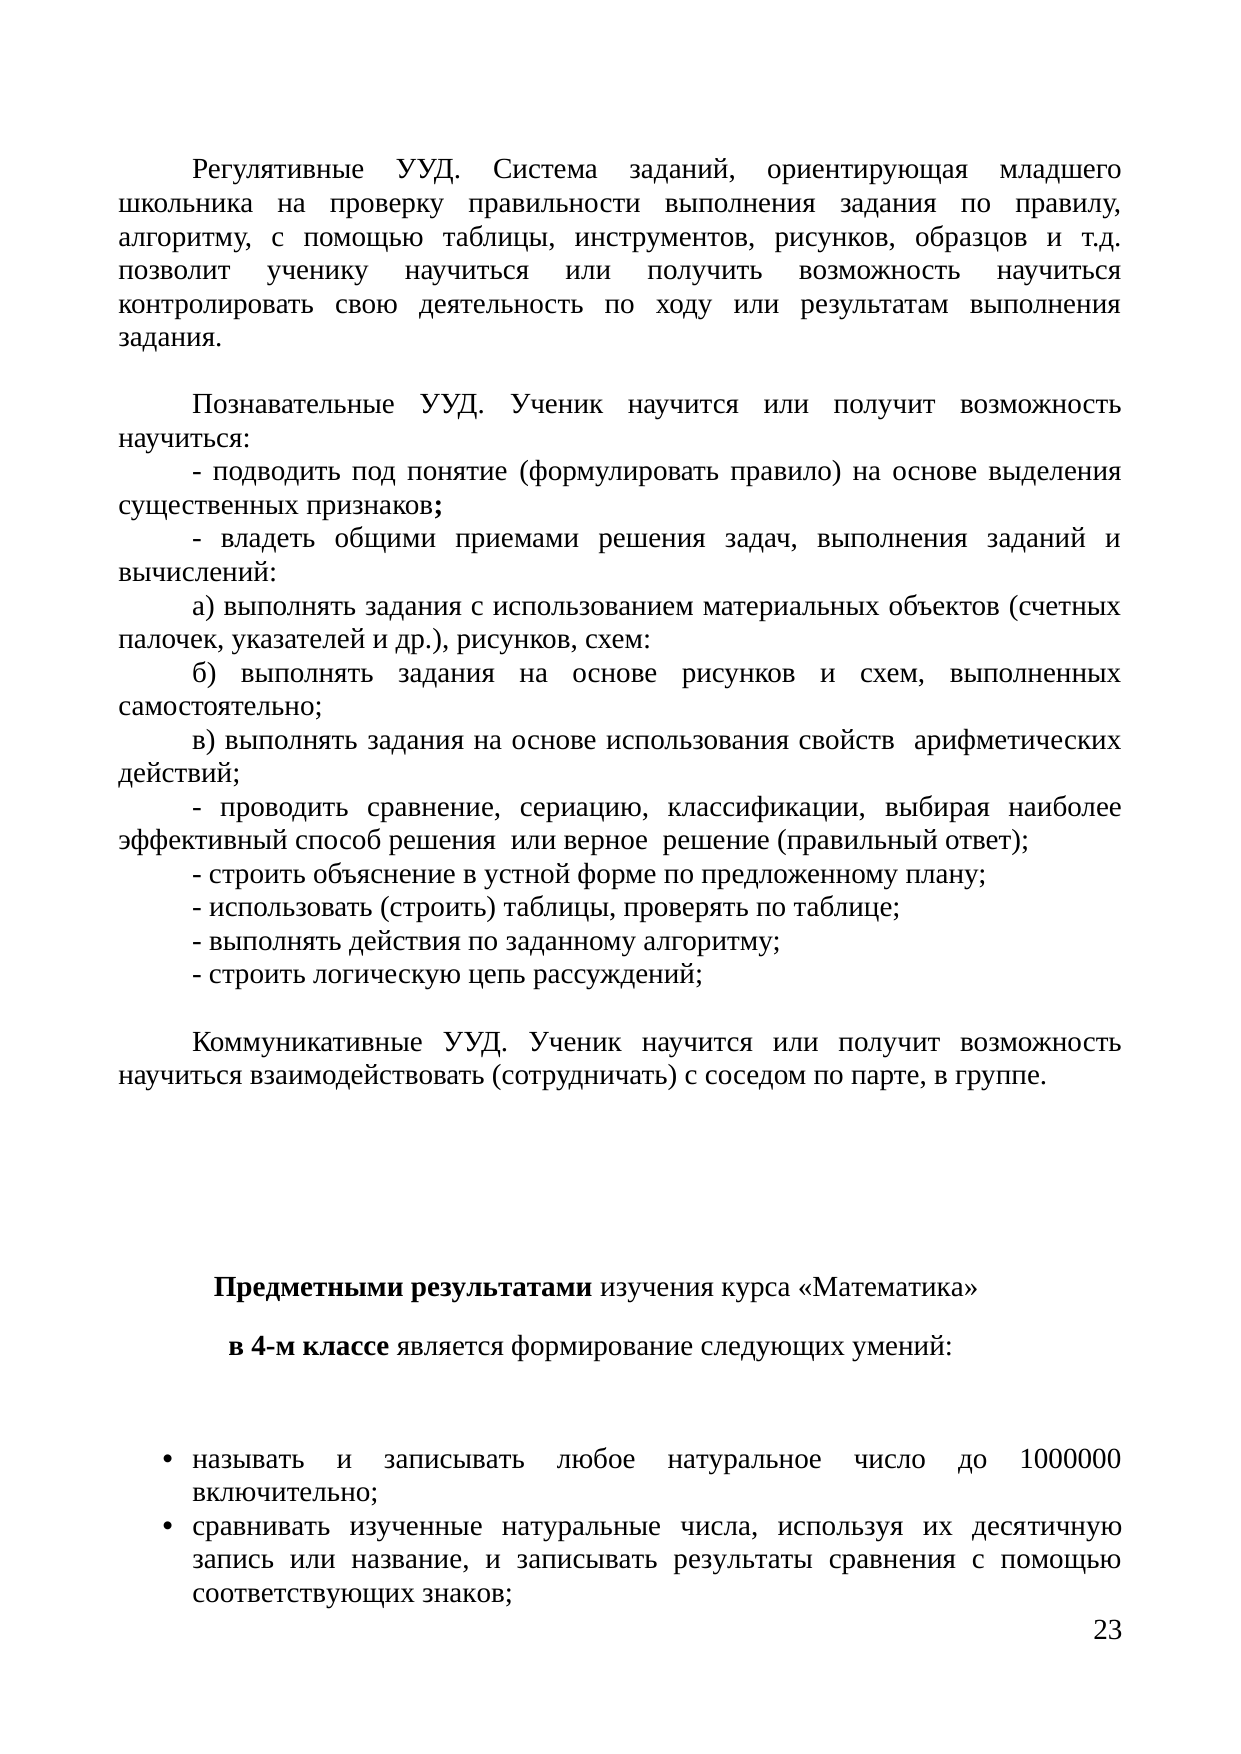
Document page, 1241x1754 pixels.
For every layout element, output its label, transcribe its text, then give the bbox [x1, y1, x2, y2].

text - строить логическую цепь рассуждений; [118, 957, 1122, 990]
text Познавательные УУД. Ученик научится или получит возможность научиться: [118, 386, 1122, 453]
text - проводить сравнение, сериацию, классификации, выбирая наиболее эффективный способ решения или верное решение (правильный ответ); [118, 789, 1122, 856]
text - строить объяснение в устной форме по предложенному плану; [118, 856, 1122, 889]
list называть и записывать любое натуральное число до 1000000 включительно; [162, 1441, 1122, 1508]
text б) выполнять задания на основе рисунков и схем, выполненных самостоятельно; [118, 655, 1122, 722]
text Коммуникативные УУД. Ученик научится или получит возможность научиться взаимодействовать (сотрудничать) с соседом по парте, в группе. [118, 1024, 1122, 1091]
text Предметными результатами изучения курса «Математика» [118, 1269, 1122, 1302]
text - владеть общими приемами решения задач, выполнения заданий и вычислений: [118, 521, 1122, 588]
text - выполнять действия по заданному алгоритму; [118, 923, 1122, 957]
text в 4-м классе является формирование следующих умений: [118, 1328, 1122, 1362]
text - подводить под понятие (формулировать правило) на основе выделения существенных признаков; [118, 453, 1122, 521]
text в) выполнять задания на основе использования свойств арифметических действий; [118, 722, 1122, 789]
text Регулятивные УУД. Система заданий, ориентирующая младшего школьника на проверку правильности выполнения задания по правилу, алгоритму, с помощью таблицы, инструментов, рисунков, образцов и т.д. позволит ученику научиться или получить возможность научиться контролировать свою деятельность по ходу или результатам выполнения задания. [118, 152, 1122, 353]
list сравнивать изученные натуральные числа, используя их десятичную запись или название, и записывать результаты сравнения с помощью соответствующих знаков; [162, 1508, 1122, 1609]
text - использовать (строить) таблицы, проверять по таблице; [118, 889, 1122, 923]
text а) выполнять задания с использованием материальных объектов (счетных палочек, указателей и др.), рисунков, схем: [118, 588, 1122, 655]
